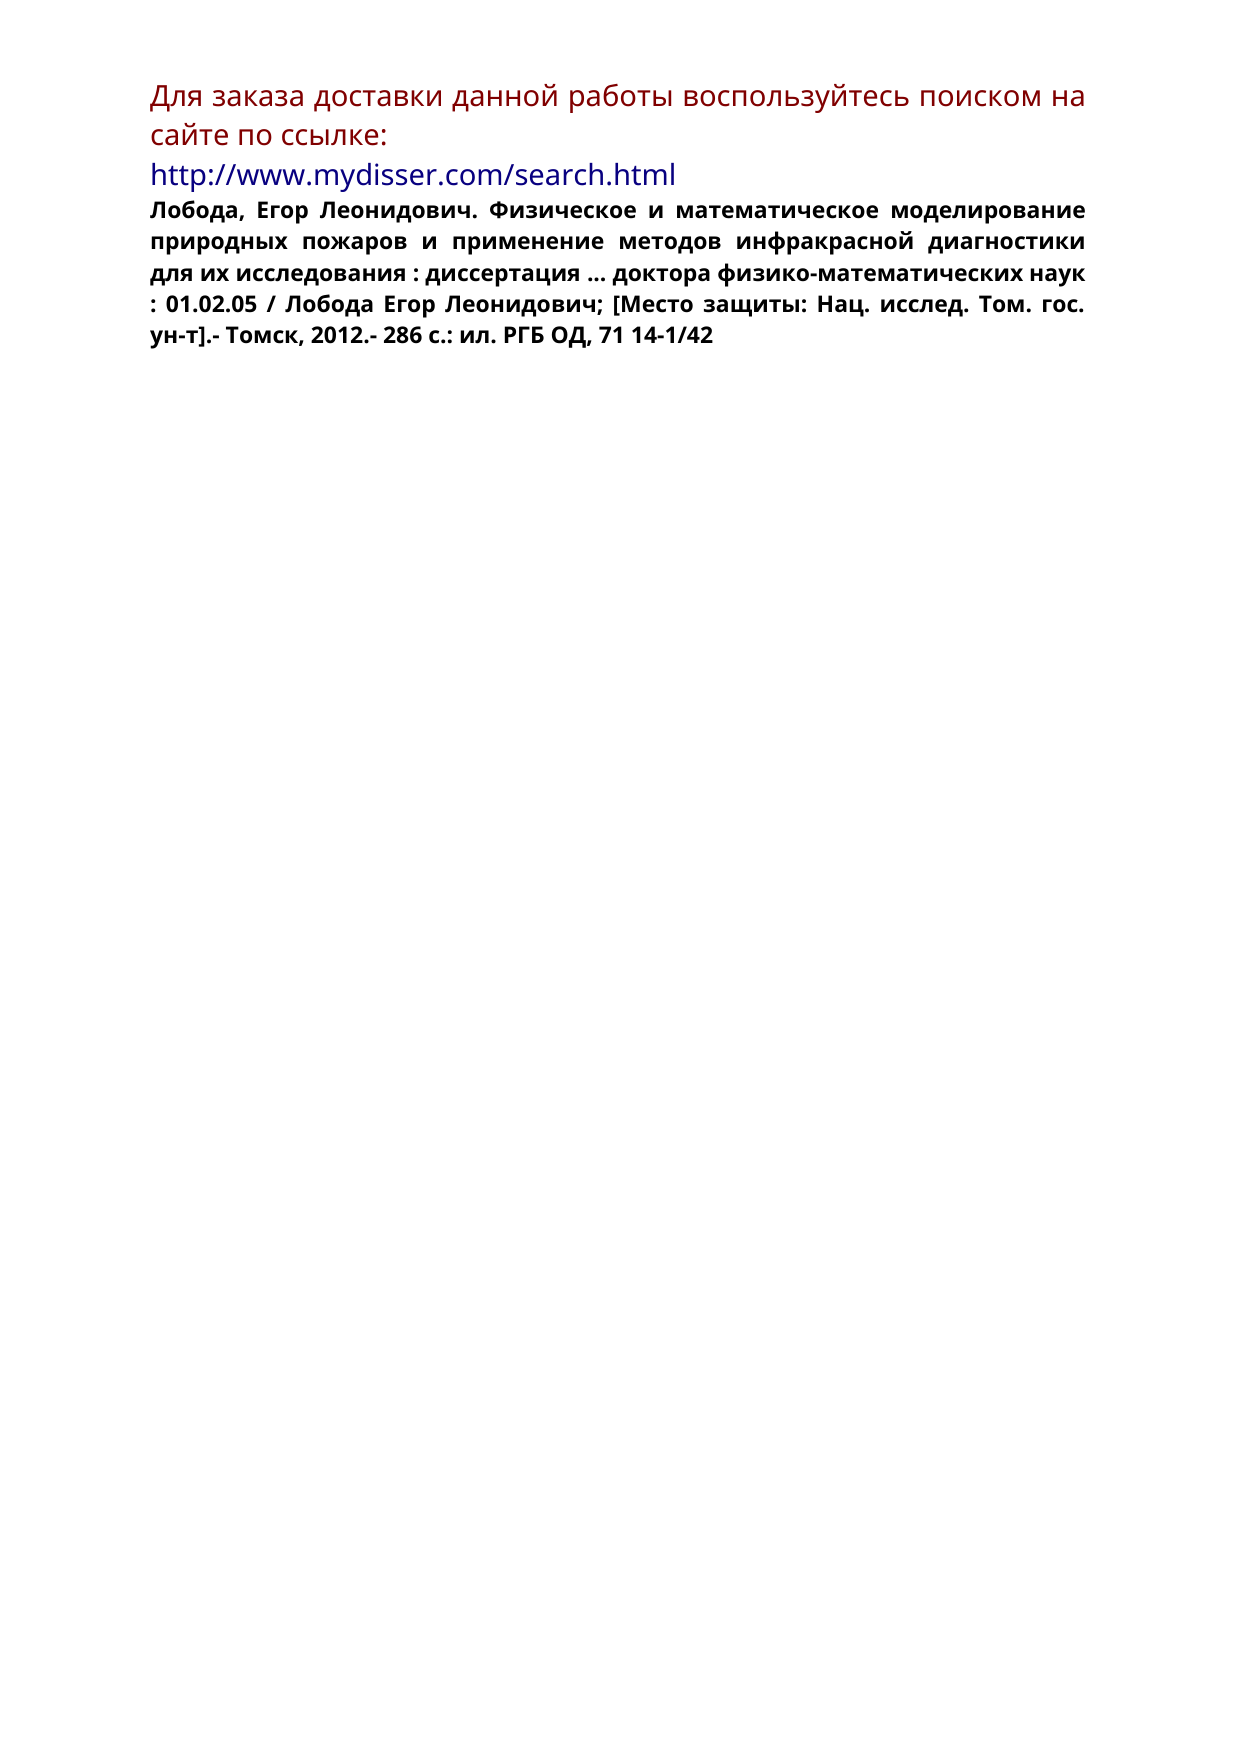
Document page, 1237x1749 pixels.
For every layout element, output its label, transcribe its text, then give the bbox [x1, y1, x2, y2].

text Лобода, Егор Леонидович. Физическое и математическое моделирование природных пожаров и применение методов инфракрасной диагностики для их исследования : диссертация ... доктора физико-математических наук : 01.02.05 / Лобода Егор Леонидович; [Место защиты: Нац. исслед. Том. гос. ун-т].- Томск, 2012.- 286 с.: ил. РГБ ОД, 71 14-1/42 [150, 194, 1086, 350]
